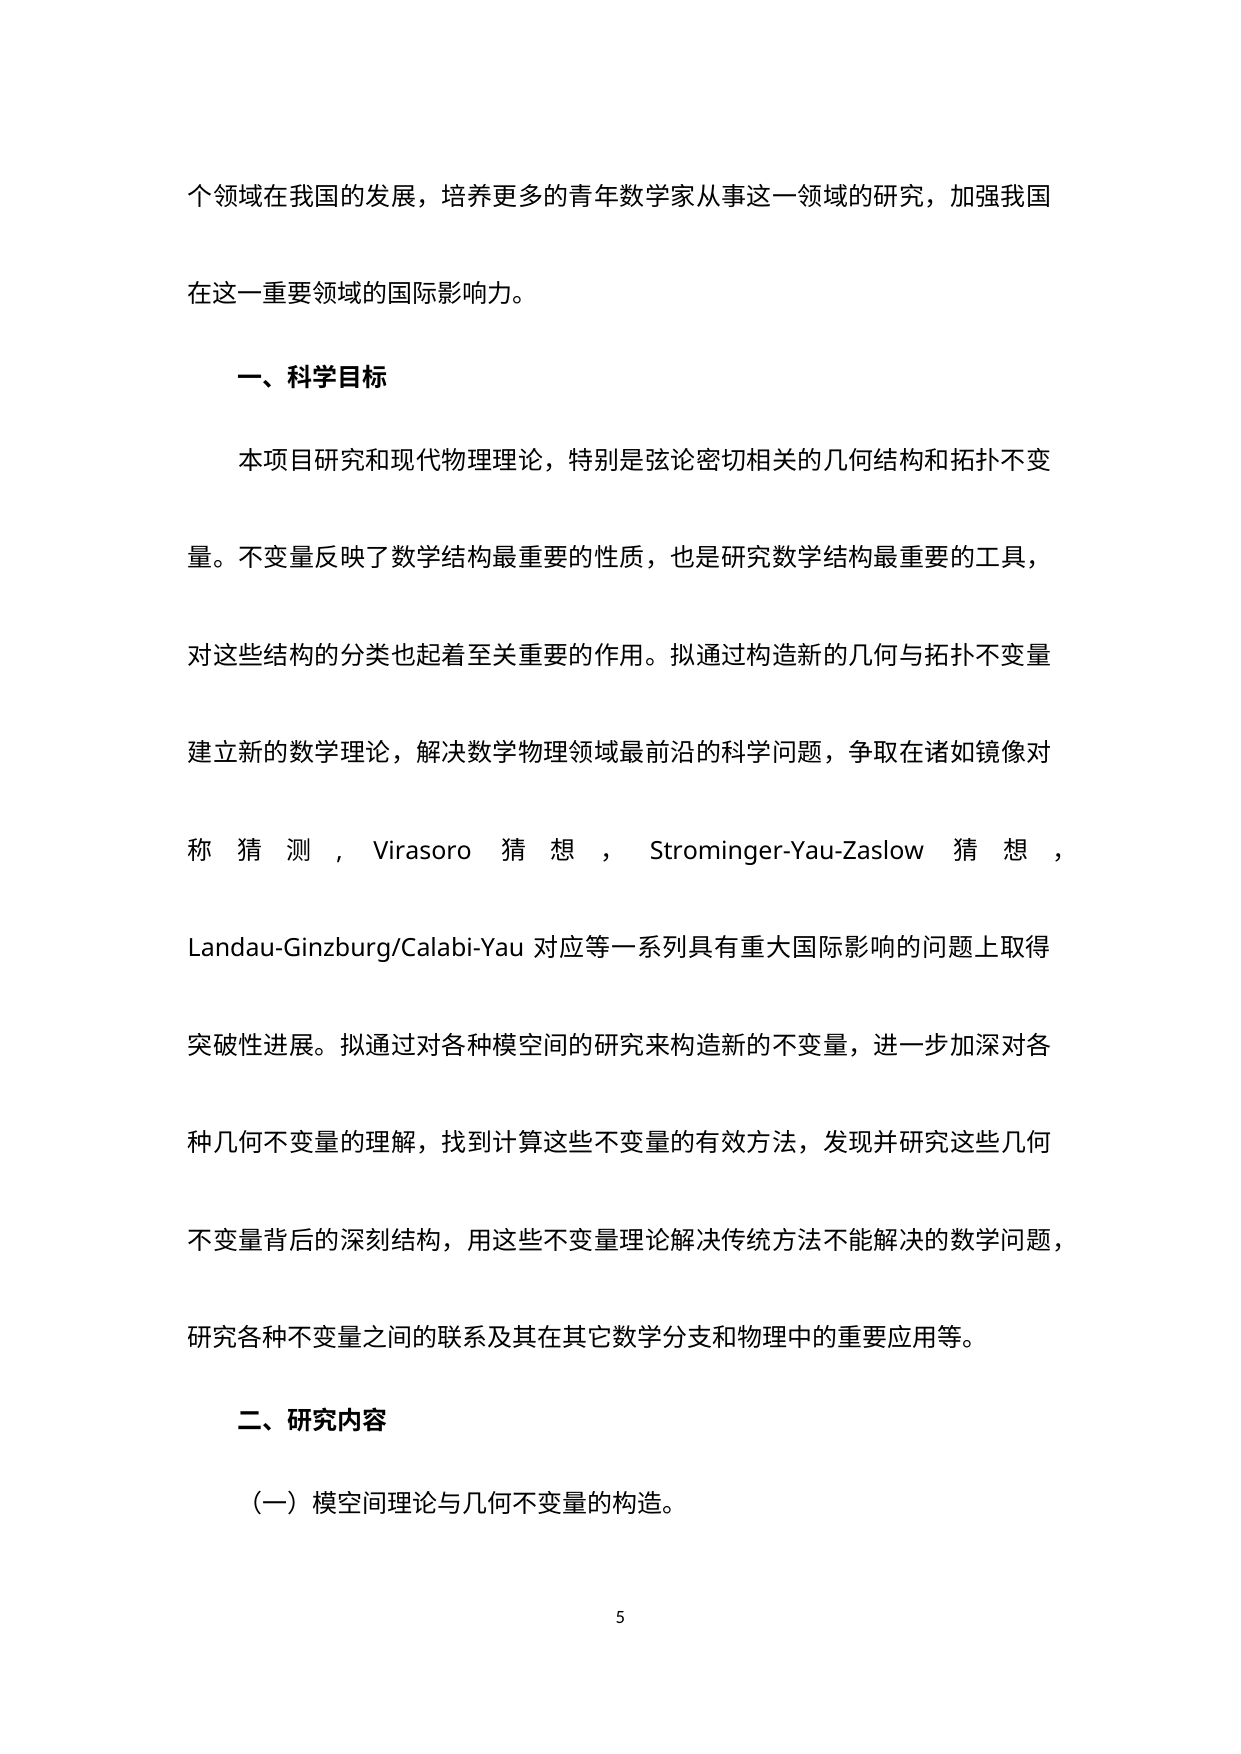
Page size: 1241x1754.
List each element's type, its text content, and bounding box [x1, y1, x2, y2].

text 二、研究内容 [187, 1386, 1053, 1451]
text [187, 162, 1053, 324]
text 一、科学目标 [187, 343, 1053, 408]
text （一）模空间理论与几何不变量的构造。 [187, 1469, 1053, 1534]
text 本项目研究和现代物理理论，特别是弦论密切相关的几何结构和拓扑不变量。不变量反映了数学结构最重要的性质，也是研究数学结构最重要的工具，对这些结构的分类也起着至关重要的作用。拟通过构造新的几何与拓扑不变量建立新的数学理论，解决数学物理领域最前沿的科学问题，争取在诸如镜像对称猜测, Virasoro猜想，Strominger-Yau-Zaslow猜想，Landau-Ginzburg/Calabi-Yau 对应等一系列具有重大国际影响的问题上取得突破性进展。拟通过对各种模空间的研究来构造新的不变量，进一步加深对各种几何不变量的理解，找到计算这些不变量的有效方法，发现并研究这些几何不变量背后的深刻结构，用这些不变量理论解决传统方法不能解决的数学问题，研究各种不变量之间的联系及其在其它数学分支和物理中的重要应用等。 [187, 426, 1053, 1368]
